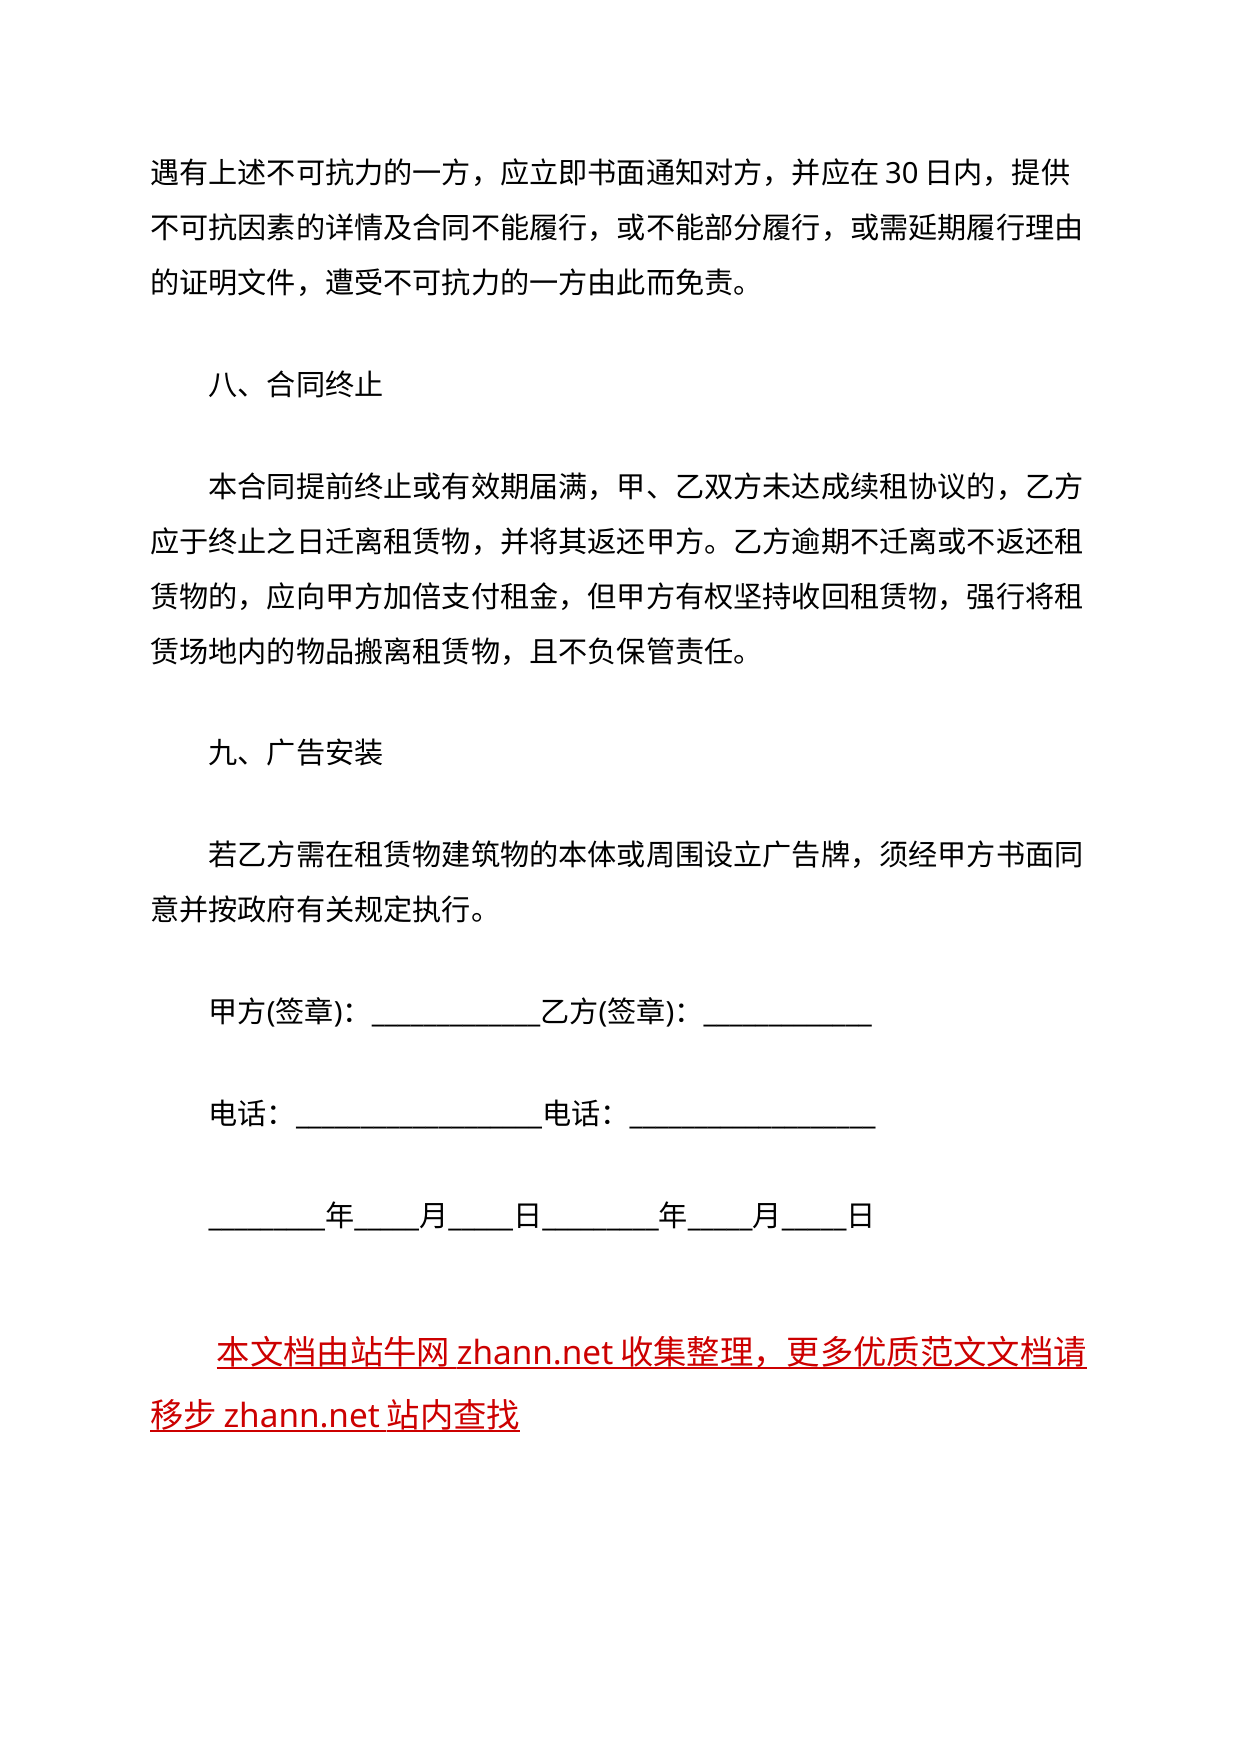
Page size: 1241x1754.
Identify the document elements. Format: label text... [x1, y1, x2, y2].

text 电话：___________________电话：___________________ [150, 1090, 1090, 1133]
text _________年_____月_____日_________年_____月_____日 [150, 1192, 1090, 1235]
text 本合同提前终止或有效期届满，甲、乙双方未达成续租协议的，乙方应于终止之日迁离租赁物，并将其返还甲方。乙方逾期不迁离或不返还租赁物的，应向甲方加倍支付租金，但甲方有权坚持收回租赁物，强行将租赁场地内的物品搬离租赁物，且不负保管责任。 [150, 463, 1090, 670]
text 九、广告安装 [150, 730, 1090, 772]
text 甲方(签章)：_____________乙方(签章)：_____________ [150, 988, 1090, 1031]
text 若乙方需在租赁物建筑物的本体或周围设立广告牌，须经甲方书面同意并按政府有关规定执行。 [150, 832, 1090, 929]
text 本文档由站牛网zhann.net收集整理，更多优质范文文档请移步zhann.net站内查找 [150, 1326, 1090, 1437]
text 八、合同终止 [150, 362, 1090, 404]
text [150, 150, 1090, 302]
